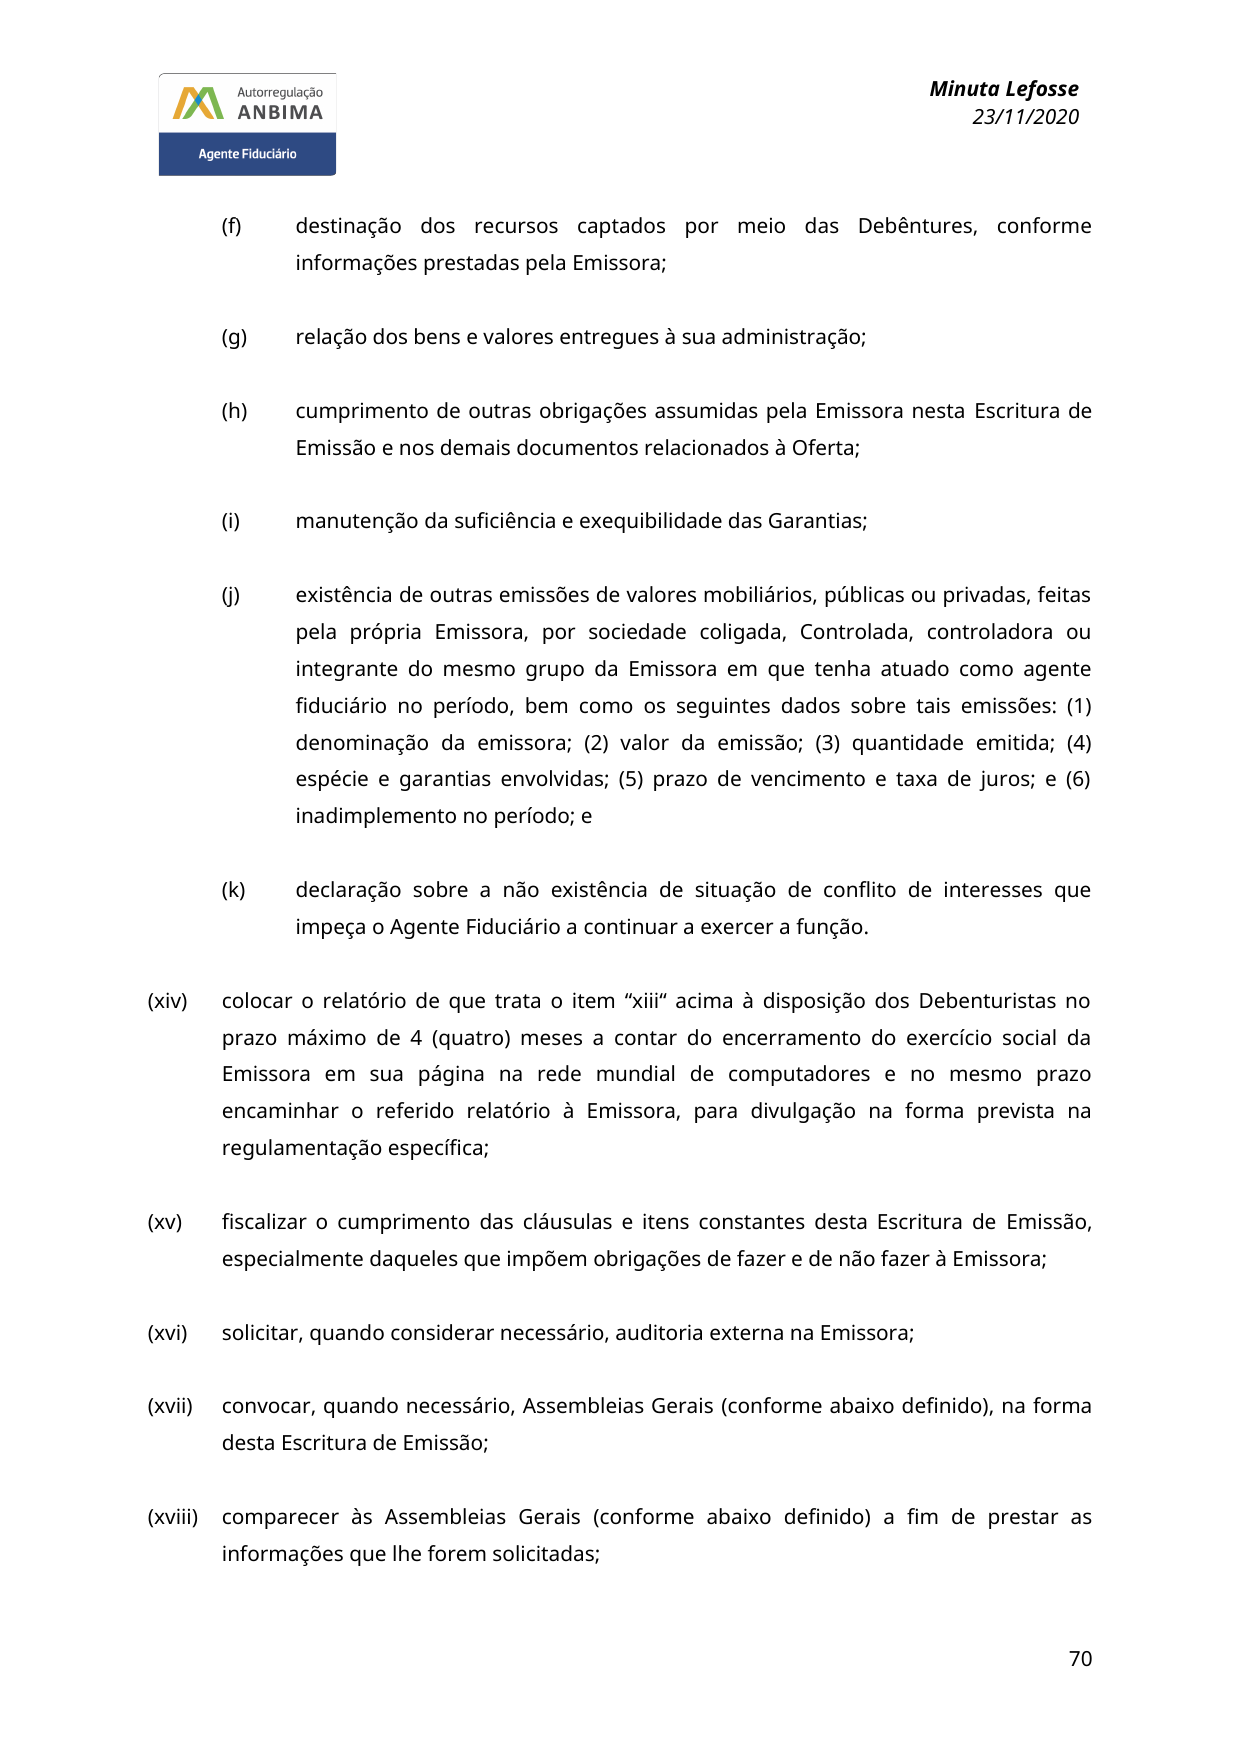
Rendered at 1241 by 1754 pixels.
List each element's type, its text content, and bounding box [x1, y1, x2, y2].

list cumprimento de outras obrigações assumidas pela Emissora nesta Escritura de Emissão e nos demais documentos relacionados à Oferta; [222, 396, 1092, 461]
list destinação dos recursos captados por meio das Debêntures, conforme informações prestadas pela Emissora; [222, 211, 1092, 277]
list declaração sobre a não existência de situação de conflito de interesses que impeça o Agente Fiduciário a continuar a exercer a função. [222, 875, 1092, 940]
list convocar, quando necessário, Assembleias Gerais (conforme abaixo definido), na forma desta Escritura de Emissão; [148, 1391, 1092, 1457]
list fiscalizar o cumprimento das cláusulas e itens constantes desta Escritura de Emissão, especialmente daqueles que impõem obrigações de fazer e de não fazer à Emissora; [148, 1207, 1092, 1272]
list comparecer às Assembleias Gerais (conforme abaixo definido) a fim de prestar as informações que lhe forem solicitadas; [148, 1502, 1092, 1567]
list solicitar, quando considerar necessário, auditoria externa na Emissora; [148, 1318, 1092, 1346]
list manutenção da suficiência e exequibilidade das Garantias; [222, 506, 1092, 535]
list colocar o relatório de que trata o item “xiii“ acima à disposição dos Debenturistas no prazo máximo de 4 (quatro) meses a contar do encerramento do exercício social da Emissora em sua página na rede mundial de computadores e no mesmo prazo encaminhar o referido relatório à Emissora, para divulgação na forma prevista na regulamentação específica; [148, 986, 1092, 1162]
list relação dos bens e valores entregues à sua administração; [222, 322, 1092, 350]
picture [158, 73, 337, 176]
list existência de outras emissões de valores mobiliários, públicas ou privadas, feitas pela própria Emissora, por sociedade coligada, Controlada, controladora ou integrante do mesmo grupo da Emissora em que tenha atuado como agente fiduciário no período, bem como os seguintes dados sobre tais emissões: (1) denominação da emissora; (2) valor da emissão; (3) quantidade emitida; (4) espécie e garantias envolvidas; (5) prazo de vencimento e taxa de juros; e (6) inadimplemento no período; e [222, 580, 1092, 830]
